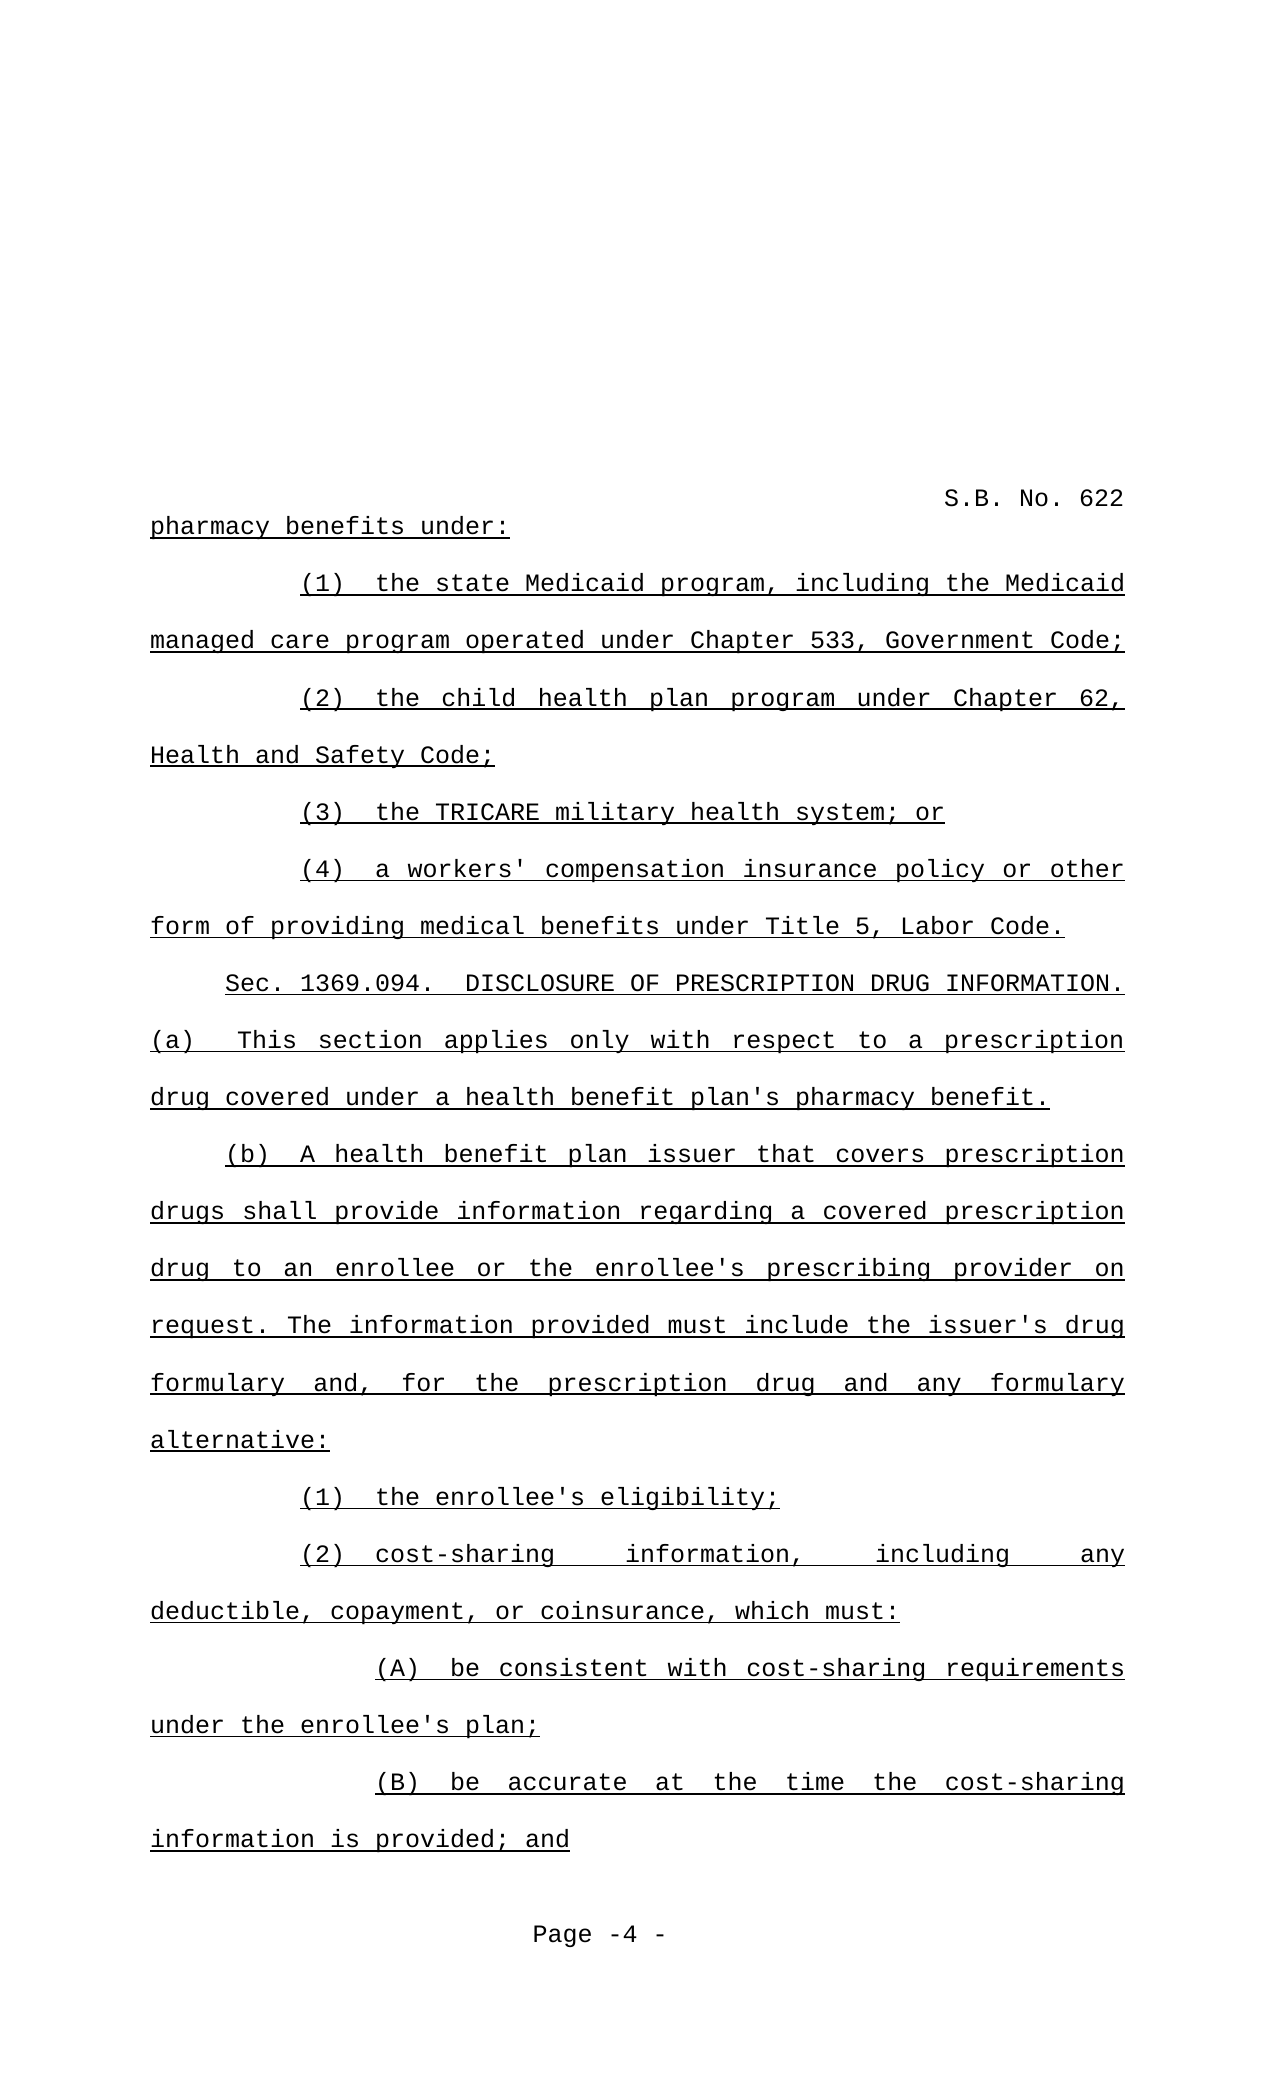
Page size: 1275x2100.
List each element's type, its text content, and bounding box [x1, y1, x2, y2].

text (2) the child health plan program under Chapter 62, Health and Safety Code; [150, 685, 1125, 771]
text (b) A health benefit plan issuer that covers prescription drugs shall provide information regarding a covered prescription drug to an enrollee or the enrollee's prescribing provider on request. The information provided must include the issuer's drug formulary and, for the prescription drug and any formulary alternative: [150, 1224, 1125, 1279]
text (2) cost-sharing information, including any deductible, copayment, or coinsurance, which must: [150, 1541, 1125, 1627]
text (b) A health benefit plan issuer that covers prescription drugs shall provide information regarding a covered prescription drug to an enrollee or the enrollee's prescribing provider on request. The information provided must include the issuer's drug formulary and, for the prescription drug and any formulary alternative: [150, 1395, 1125, 1456]
text (1) the state Medicaid program, including the Medicaid managed care program operated under Chapter 533, Government Code; [150, 571, 1125, 651]
text (b) A health benefit plan issuer that covers prescription drugs shall provide information regarding a covered prescription drug to an enrollee or the enrollee's prescribing provider on request. The information provided must include the issuer's drug formulary and, for the prescription drug and any formulary alternative: [150, 1142, 1125, 1222]
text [150, 514, 1125, 542]
text (b) A health benefit plan issuer that covers prescription drugs shall provide information regarding a covered prescription drug to an enrollee or the enrollee's prescribing provider on request. The information provided must include the issuer's drug formulary and, for the prescription drug and any formulary alternative: [150, 1281, 1125, 1336]
text Sec. 1369.094. DISCLOSURE OF PRESCRIPTION DRUG INFORMATION. (a) This section applies only with respect to a prescription drug covered under a health benefit plan's pharmacy benefit. [150, 970, 1125, 1051]
text (A) be consistent with cost-sharing requirements under the enrollee's plan; [150, 1655, 1125, 1741]
text (1) the enrollee's eligibility; [150, 1484, 1125, 1513]
text (B) be accurate at the time the cost-sharing information is provided; and [150, 1769, 1125, 1855]
text Sec. 1369.094. DISCLOSURE OF PRESCRIPTION DRUG INFORMATION. (a) This section applies only with respect to a prescription drug covered under a health benefit plan's pharmacy benefit. [150, 1052, 1125, 1113]
text (3) the TRICARE military health system; or [150, 799, 1125, 828]
text (4) a workers' compensation insurance policy or other form of providing medical benefits under Title 5, Labor Code. [150, 856, 1125, 942]
text (b) A health benefit plan issuer that covers prescription drugs shall provide information regarding a covered prescription drug to an enrollee or the enrollee's prescribing provider on request. The information provided must include the issuer's drug formulary and, for the prescription drug and any formulary alternative: [150, 1338, 1125, 1393]
